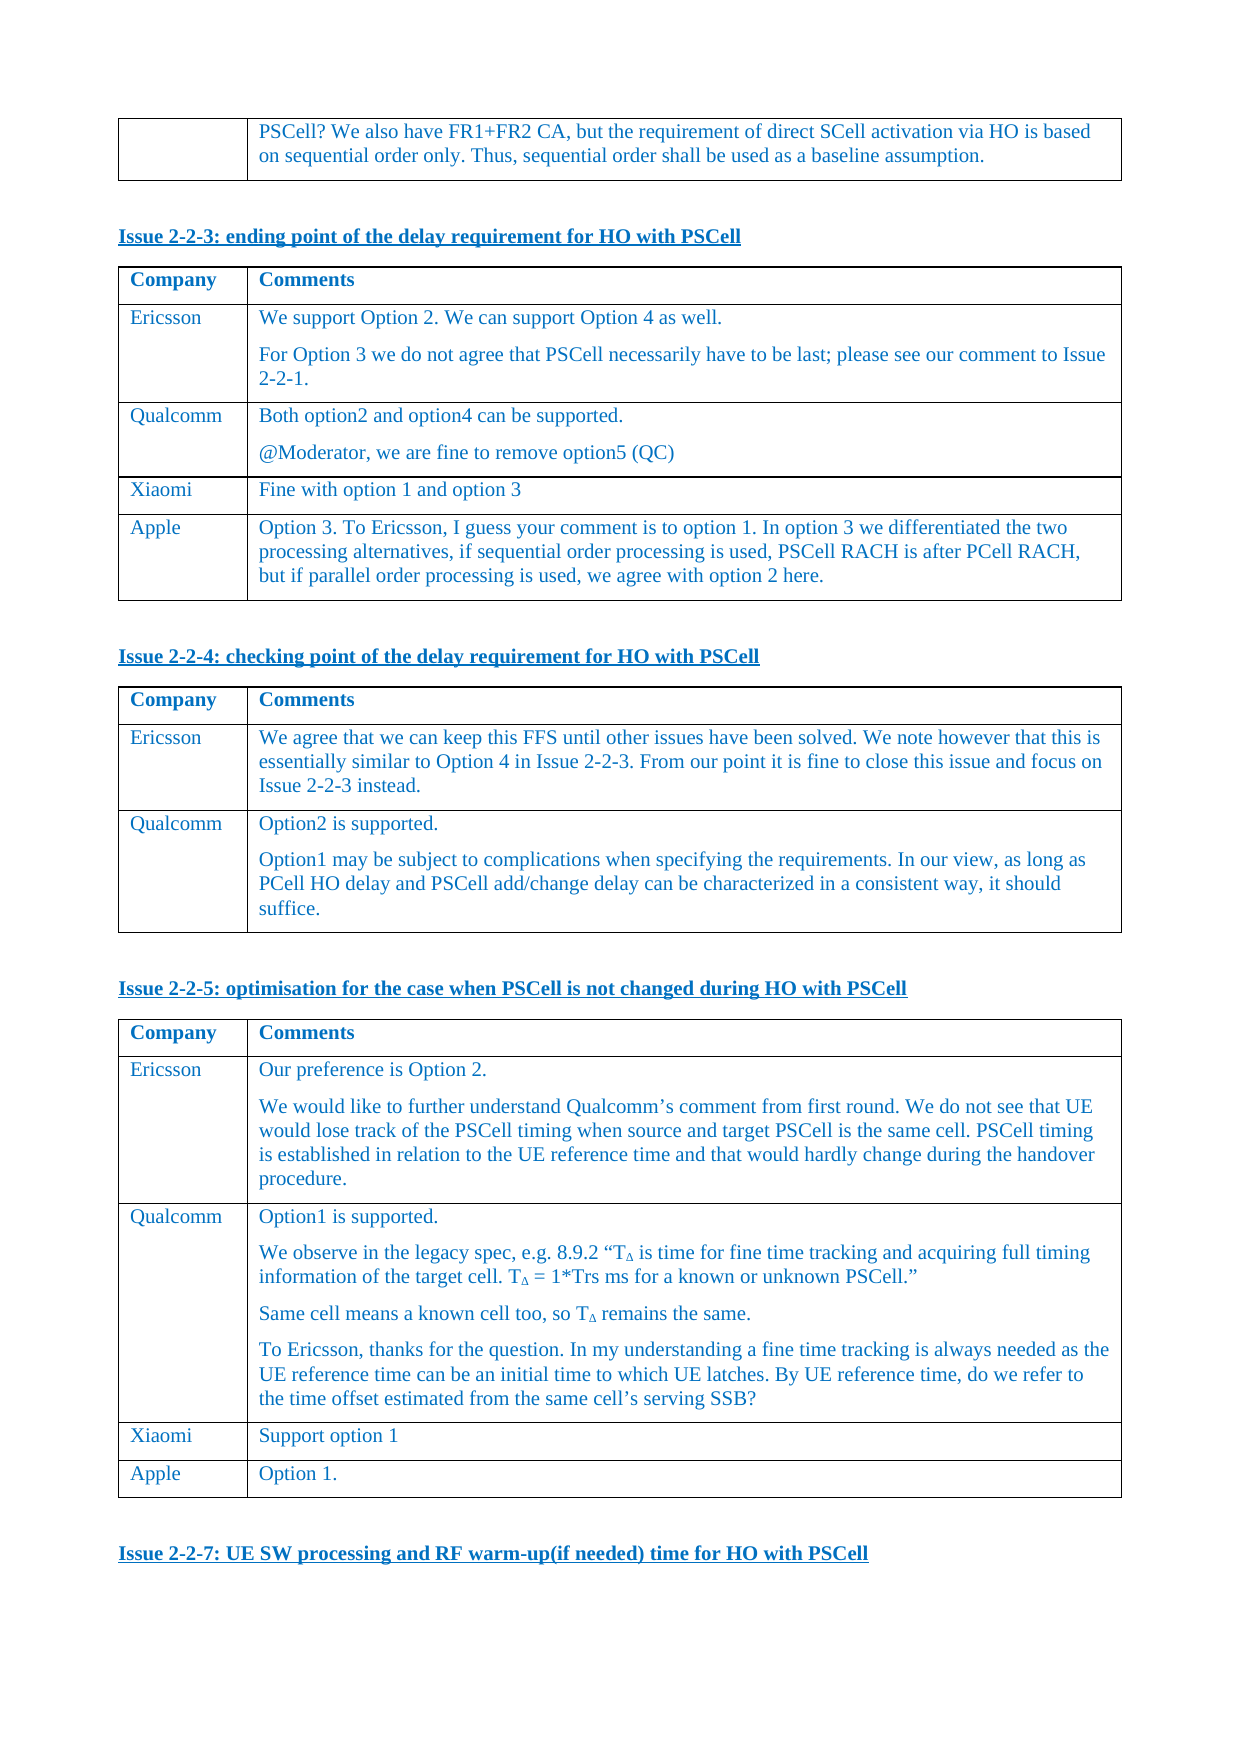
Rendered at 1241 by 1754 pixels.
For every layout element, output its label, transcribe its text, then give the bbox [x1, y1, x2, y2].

table_cell [119, 1204, 247, 1422]
table_header Comments [248, 688, 1121, 724]
table_cell [248, 811, 1121, 932]
table_cell [119, 1423, 247, 1460]
text Issue 2-2-4: checking point of the delay requirement for HO with PSCell [118, 643, 1122, 668]
table_cell [248, 119, 1121, 180]
table_cell [248, 403, 1121, 476]
table_cell [248, 478, 1121, 514]
table_header Comments [248, 1020, 1121, 1056]
table_cell [248, 1461, 1121, 1497]
table_cell [119, 1057, 247, 1203]
table_cell [248, 1423, 1121, 1460]
table_header Company [119, 1020, 247, 1056]
table_cell [119, 515, 247, 600]
table_header Company [119, 688, 247, 724]
table_header Comments [248, 268, 1121, 304]
table_cell [119, 811, 247, 932]
table_cell [119, 305, 247, 402]
text Issue 2-2-3: ending point of the delay requirement for HO with PSCell [118, 223, 1122, 248]
table_cell [248, 725, 1121, 810]
table_cell [119, 403, 247, 476]
table_cell [119, 119, 247, 180]
table_cell [248, 515, 1121, 600]
table_cell [248, 305, 1121, 402]
table_cell [119, 478, 247, 514]
table_cell [248, 1057, 1121, 1203]
table_cell [119, 725, 247, 810]
text Issue 2-2-7: UE SW processing and RF warm-up(if needed) time for HO with PSCell [118, 1541, 1122, 1565]
table_header Company [119, 268, 247, 304]
text Issue 2-2-5: optimisation for the case when PSCell is not changed during HO with PSCell [118, 976, 1122, 1000]
table_cell [248, 1204, 1121, 1422]
table_cell [119, 1461, 247, 1497]
